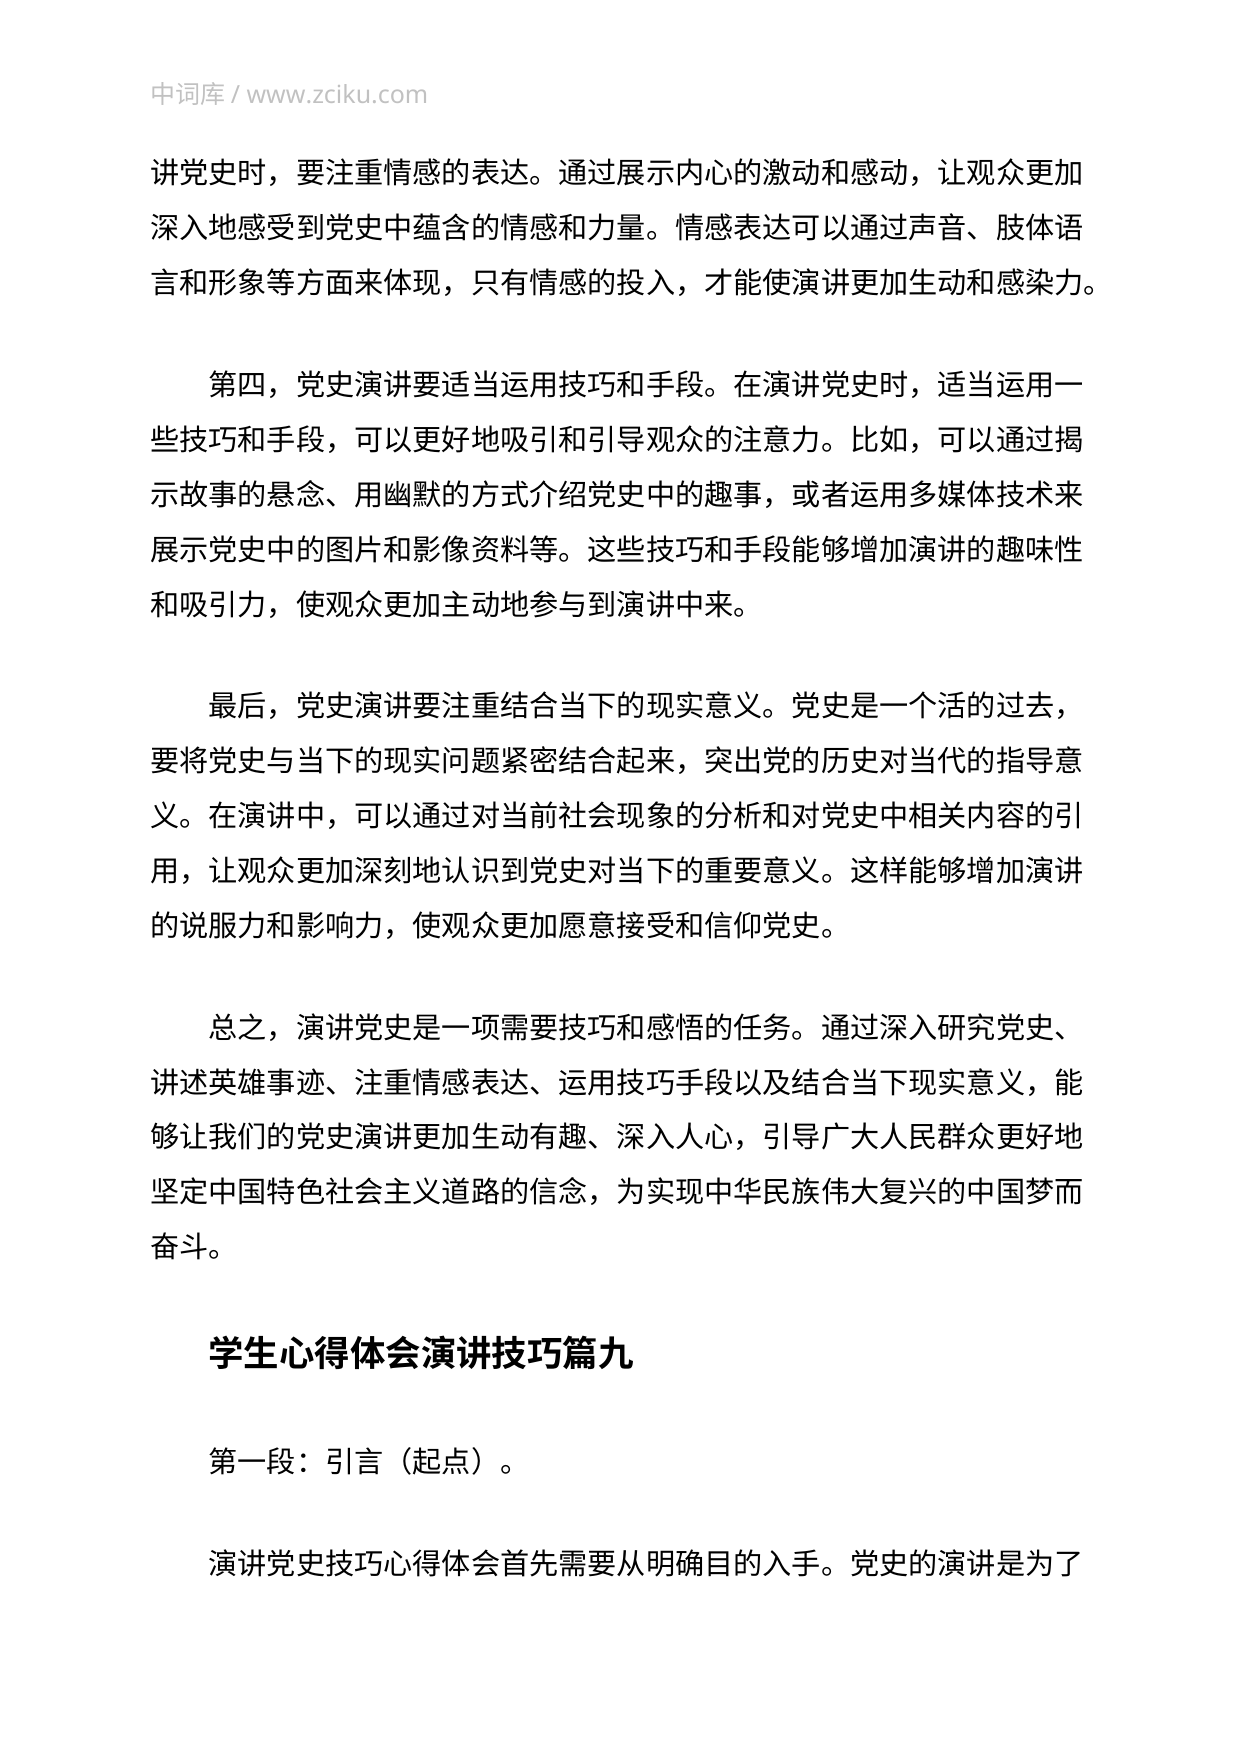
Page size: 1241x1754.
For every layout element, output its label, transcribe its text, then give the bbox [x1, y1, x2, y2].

text 最后，党史演讲要注重结合当下的现实意义。党史是一个活的过去，要将党史与当下的现实问题紧密结合起来，突出党的历史对当代的指导意义。在演讲中，可以通过对当前社会现象的分析和对党史中相关内容的引用，让观众更加深刻地认识到党史对当下的重要意义。这样能够增加演讲的说服力和影响力，使观众更加愿意接受和信仰党史。 [150, 683, 1090, 945]
text 第四，党史演讲要适当运用技巧和手段。在演讲党史时，适当运用一些技巧和手段，可以更好地吸引和引导观众的注意力。比如，可以通过揭示故事的悬念、用幽默的方式介绍党史中的趣事，或者运用多媒体技术来展示党史中的图片和影像资料等。这些技巧和手段能够增加演讲的趣味性和吸引力，使观众更加主动地参与到演讲中来。 [150, 362, 1090, 623]
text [150, 1541, 1090, 1583]
text 学生心得体会演讲技巧篇九 [150, 1326, 1090, 1377]
text 总之，演讲党史是一项需要技巧和感悟的任务。通过深入研究党史、讲述英雄事迹、注重情感表达、运用技巧手段以及结合当下现实意义，能够让我们的党史演讲更加生动有趣、深入人心，引导广大人民群众更好地坚定中国特色社会主义道路的信念，为实现中华民族伟大复兴的中国梦而奋斗。 [150, 1004, 1090, 1266]
text 第一段：引言（起点）。 [150, 1439, 1090, 1481]
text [150, 150, 1090, 302]
